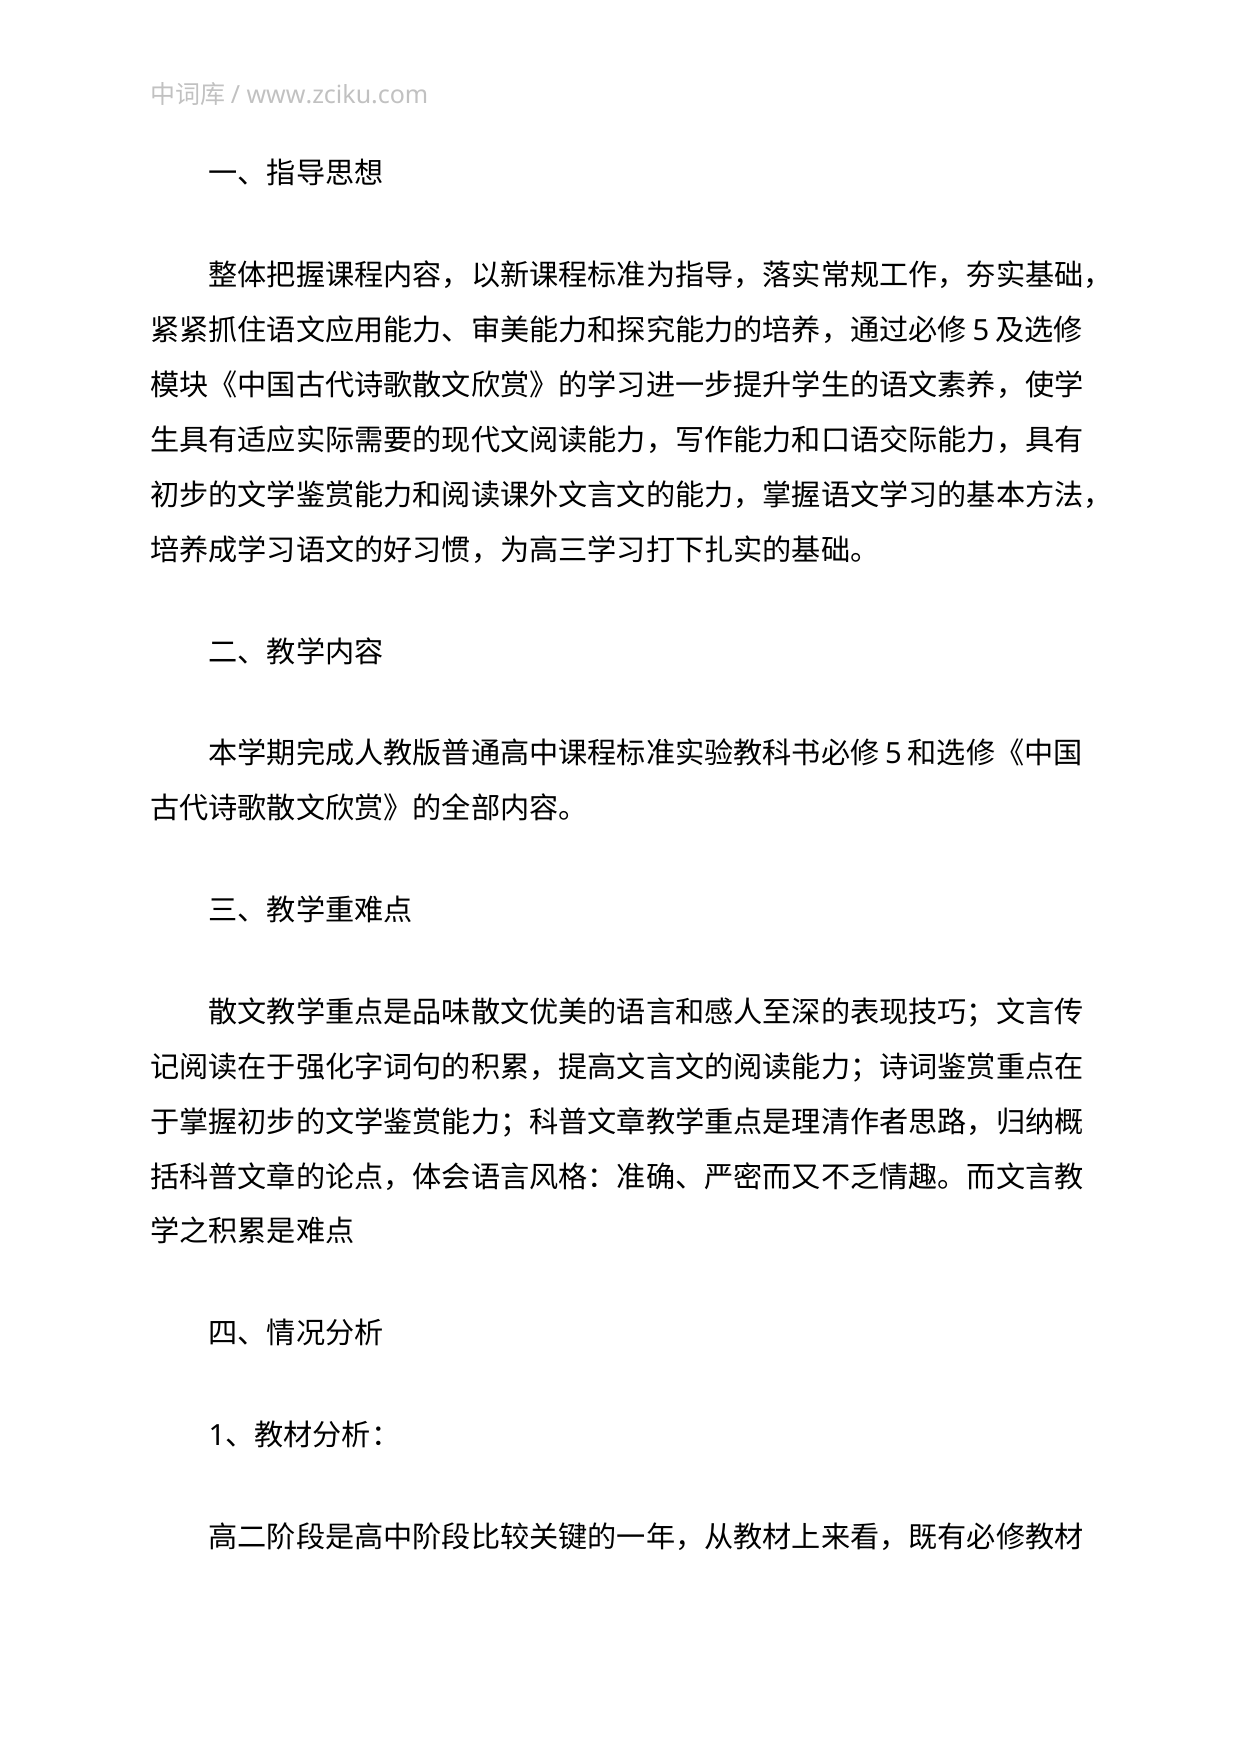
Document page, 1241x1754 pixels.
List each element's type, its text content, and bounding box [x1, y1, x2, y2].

text 一、指导思想 [150, 150, 1090, 192]
text 1、教材分析： [150, 1412, 1090, 1454]
text 本学期完成人教版普通高中课程标准实验教科书必修5和选修《中国古代诗歌散文欣赏》的全部内容。 [150, 730, 1090, 827]
text 三、教学重难点 [150, 887, 1090, 929]
text 散文教学重点是品味散文优美的语言和感人至深的表现技巧；文言传记阅读在于强化字词句的积累，提高文言文的阅读能力；诗词鉴赏重点在于掌握初步的文学鉴赏能力；科普文章教学重点是理清作者思路，归纳概括科普文章的论点，体会语言风格：准确、严密而又不乏情趣。而文言教学之积累是难点 [150, 988, 1090, 1250]
text 整体把握课程内容，以新课程标准为指导，落实常规工作，夯实基础，紧紧抓住语文应用能力、审美能力和探究能力的培养，通过必修5及选修模块《中国古代诗歌散文欣赏》的学习进一步提升学生的语文素养，使学生具有适应实际需要的现代文阅读能力，写作能力和口语交际能力，具有初步的文学鉴赏能力和阅读课外文言文的能力，掌握语文学习的基本方法，培养成学习语文的好习惯，为高三学习打下扎实的基础。 [150, 252, 1090, 569]
text 四、情况分析 [150, 1310, 1090, 1352]
text 二、教学内容 [150, 628, 1090, 670]
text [150, 1513, 1090, 1556]
